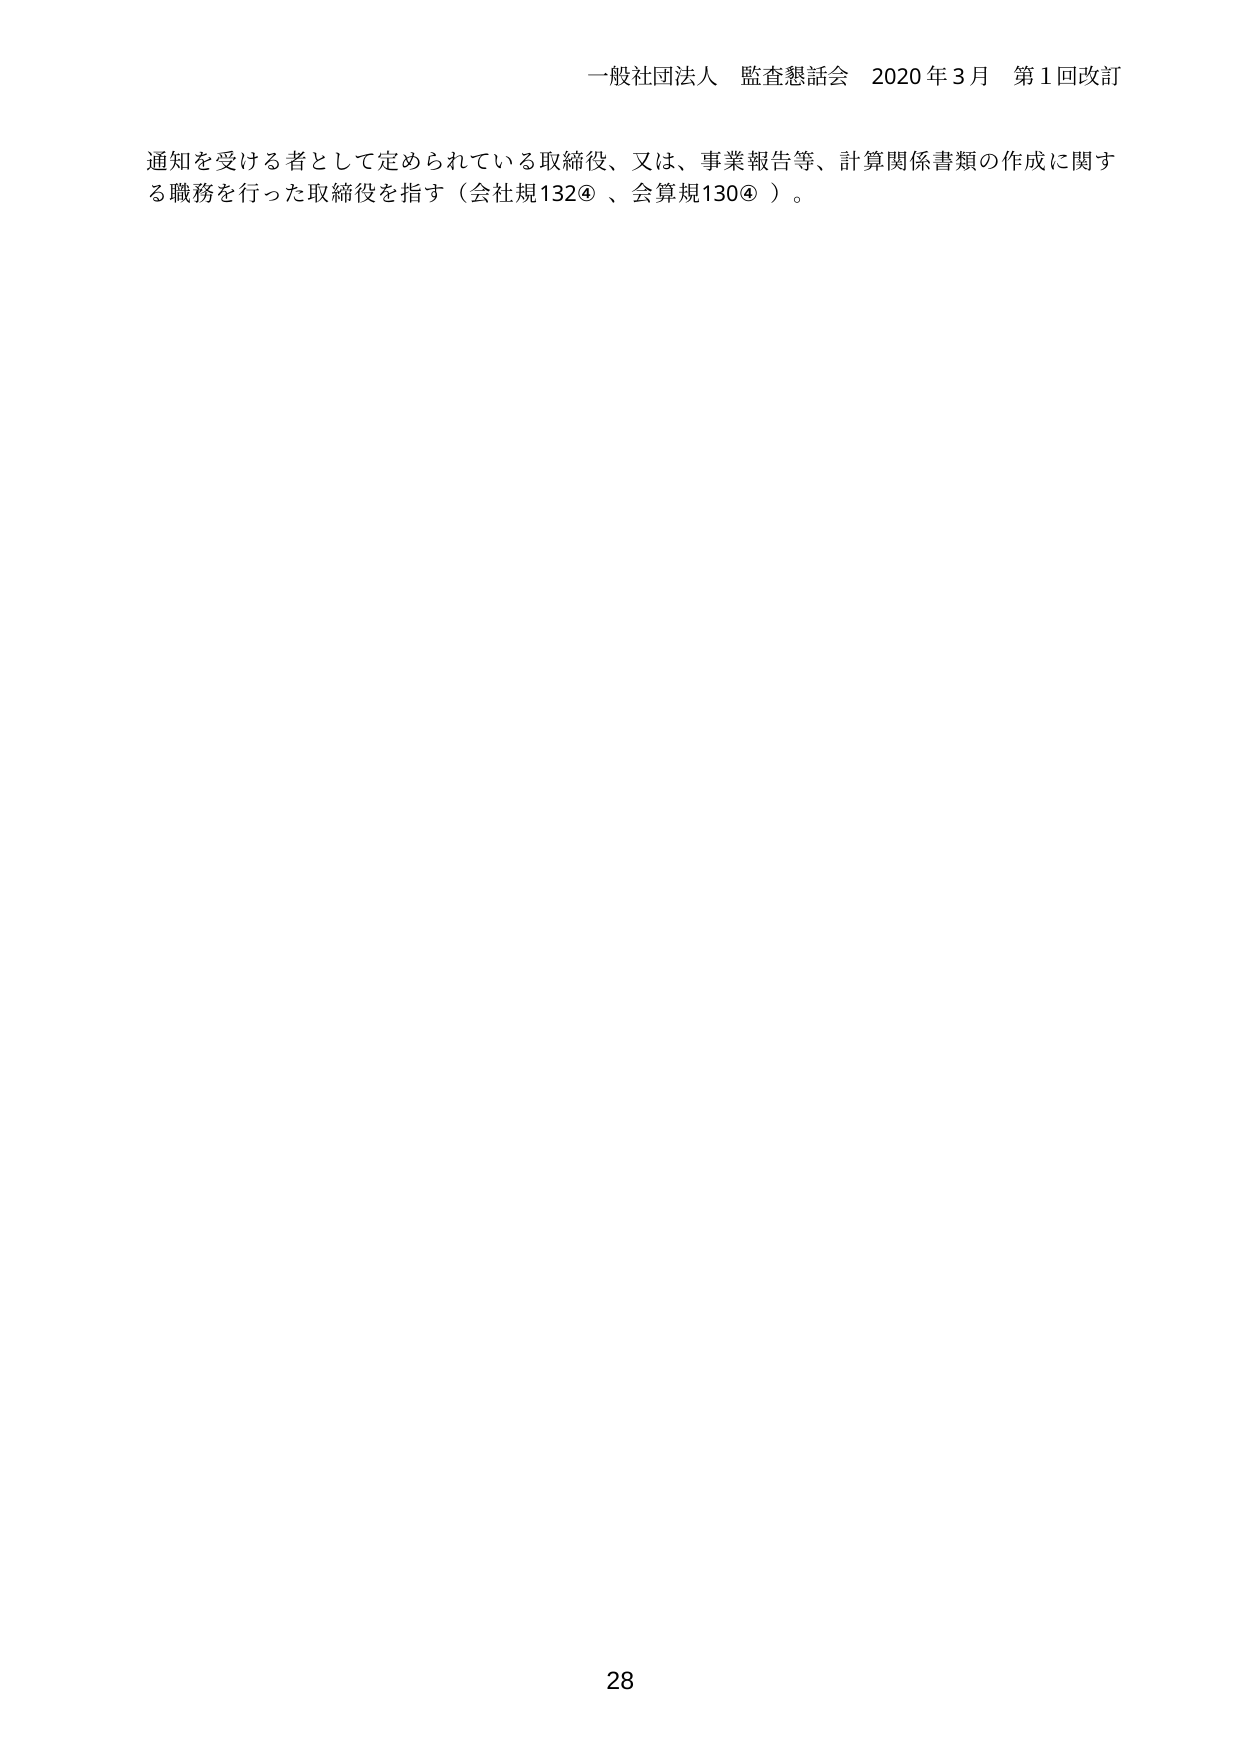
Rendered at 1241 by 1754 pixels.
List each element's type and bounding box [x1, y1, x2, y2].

text [123, 144, 1117, 208]
